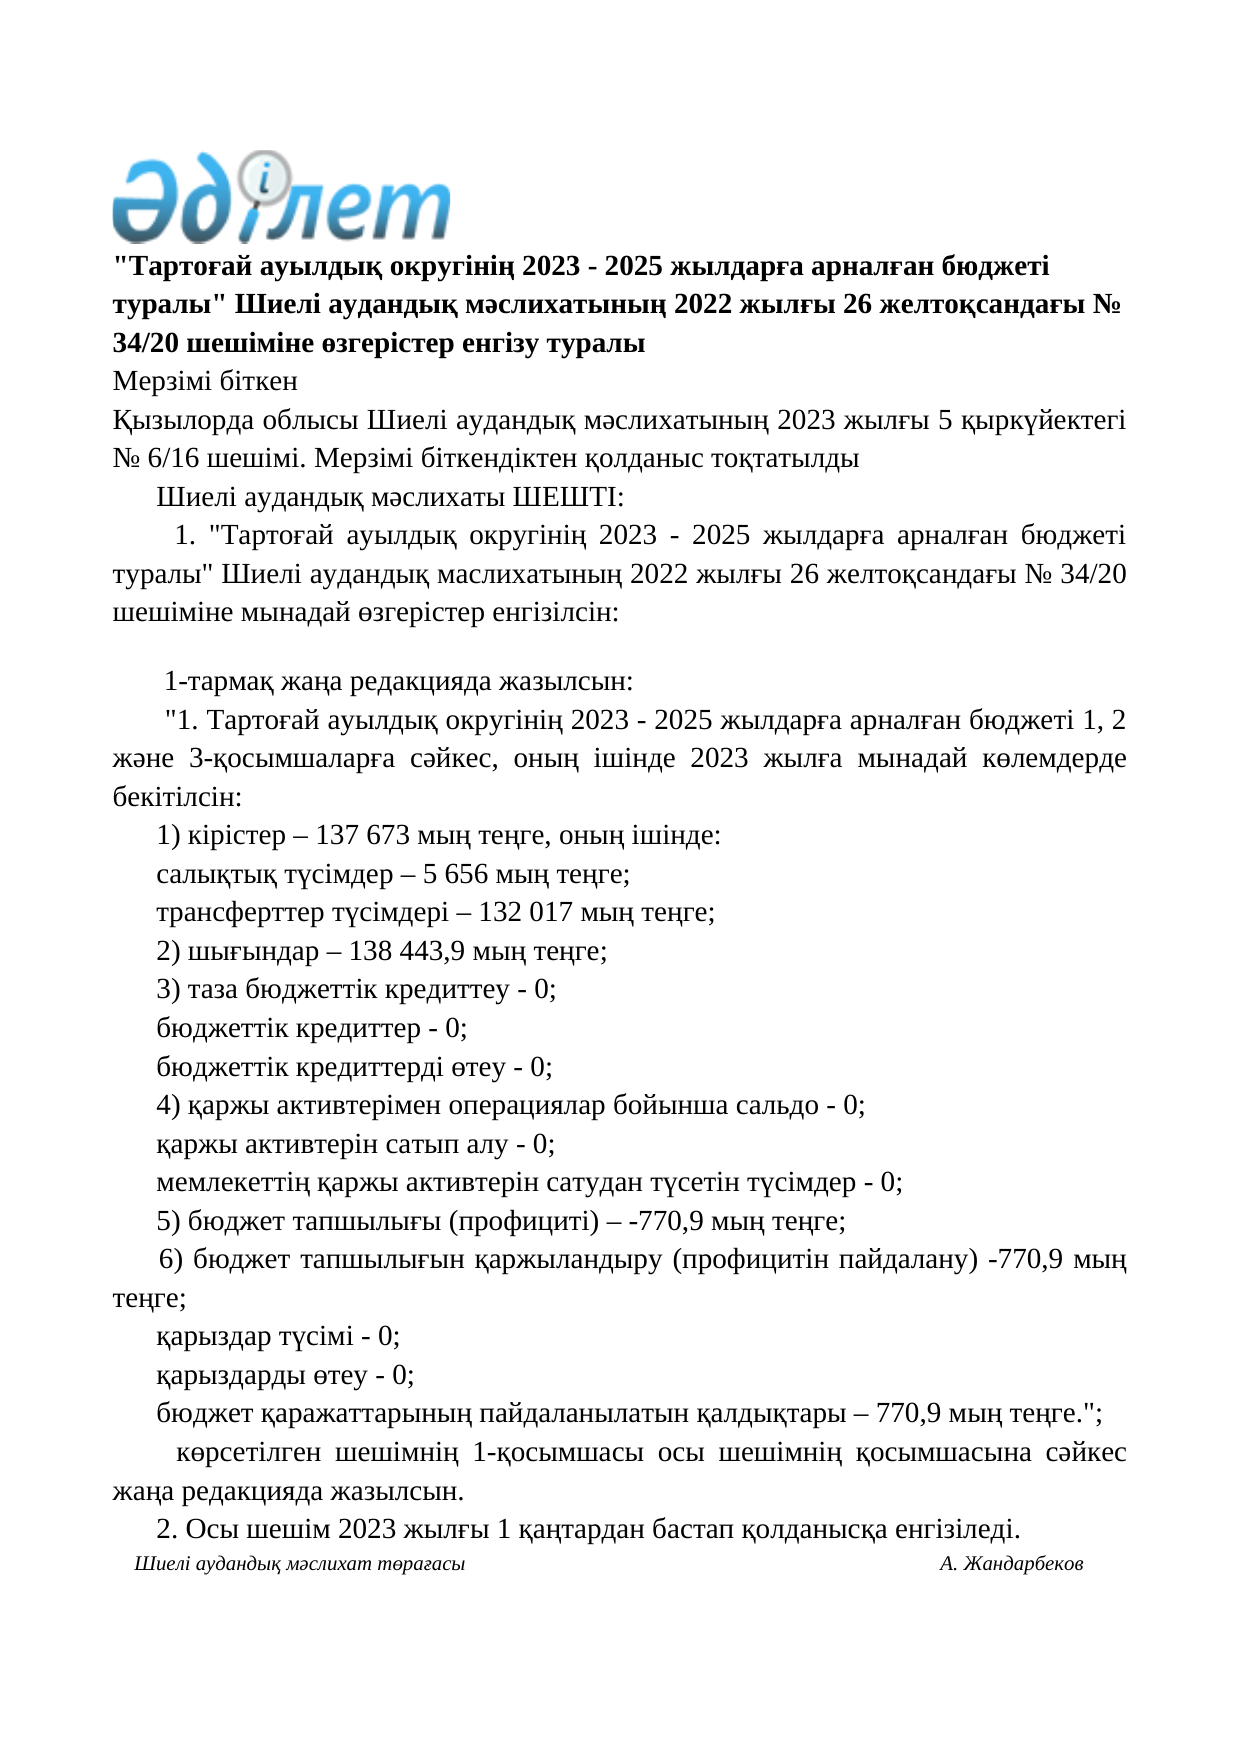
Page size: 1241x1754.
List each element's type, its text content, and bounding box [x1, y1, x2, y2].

text Қызылорда облысы Шиелі аудандық мәслихатының 2023 жылғы 5 қыркүйектегі № 6/16 шешімі. Мерзімі біткендіктен қолданыс тоқтатылды [112, 402, 1128, 474]
text 2. Осы шешім 2023 жылғы 1 қаңтардан бастап қолданысқа енгізіледі. [112, 1511, 1128, 1545]
text қарыздарды өтеу - 0; [112, 1357, 1128, 1391]
text трансферттер түсімдері – 132 017 мың теңге; [112, 894, 1128, 928]
text салықтық түсімдер – 5 656 мың теңге; [112, 856, 1128, 889]
text "Тартоғай ауылдық округінің 2023 - 2025 жылдарға арналған бюджеті туралы" Шиелі аудандық мәслихатының 2022 жылғы 26 желтоқсандағы № 34/20 шешіміне өзгерістер енгізу туралы [112, 248, 1128, 358]
table_header А. Жандарбеков [939, 1550, 1240, 1581]
text көрсетілген шешімнің 1-қосымшасы осы шешімнің қосымшасына сәйкес жаңа редакцияда жазылсын. [112, 1434, 1128, 1506]
text бюджеттік кредиттер - 0; [112, 1010, 1128, 1044]
text қаржы активтерін сатып алу - 0; [112, 1126, 1128, 1159]
text бюджеттік кредиттерді өтеу - 0; [112, 1049, 1128, 1082]
text Шиелі аудандық мәслихаты ШЕШТІ: [112, 479, 1128, 512]
text 5) бюджет тапшылығы (профициті) – -770,9 мың теңге; [112, 1203, 1128, 1236]
text Мерзімі біткен [112, 363, 1128, 397]
text 2) шығындар – 138 443,9 мың теңге; [112, 933, 1128, 967]
text 6) бюджет тапшылығын қаржыландыру (профицитін пайдалану) -770,9 мың теңге; [112, 1241, 1128, 1313]
text 1-тармақ жаңа редакцияда жазылсын: [112, 663, 1128, 697]
text 3) таза бюджеттік кредиттеу - 0; [112, 972, 1128, 1005]
text мемлекеттің қаржы активтерін сатудан түсетін түсімдер - 0; [112, 1164, 1128, 1198]
text 1. "Тартоғай ауылдық округінің 2023 - 2025 жылдарға арналған бюджеті туралы" Шиелі аудандық маслихатының 2022 жылғы 26 желтоқсандағы № 34/20 шешіміне мынадай өзгерістер енгізілсін: [112, 517, 1128, 628]
picture [112, 150, 451, 244]
text 1) кірістер – 137 673 мың теңге, оның ішінде: [112, 817, 1128, 851]
text қарыздар түсімі - 0; [112, 1318, 1128, 1352]
text "1. Тартоғай ауылдық округінің 2023 - 2025 жылдарға арналған бюджеті 1, 2 және 3-қосымшаларға сәйкес, оның ішінде 2023 жылға мынадай көлемдерде бекітілсін: [112, 702, 1128, 812]
text бюджет қаражаттарының пайдаланылатын қалдықтары – 770,9 мың теңге."; [112, 1396, 1128, 1429]
table_header Шиелі аудандық мәслихат төрағасы [101, 1550, 939, 1581]
text 4) қаржы активтерімен операциялар бойынша сальдо - 0; [112, 1087, 1128, 1121]
